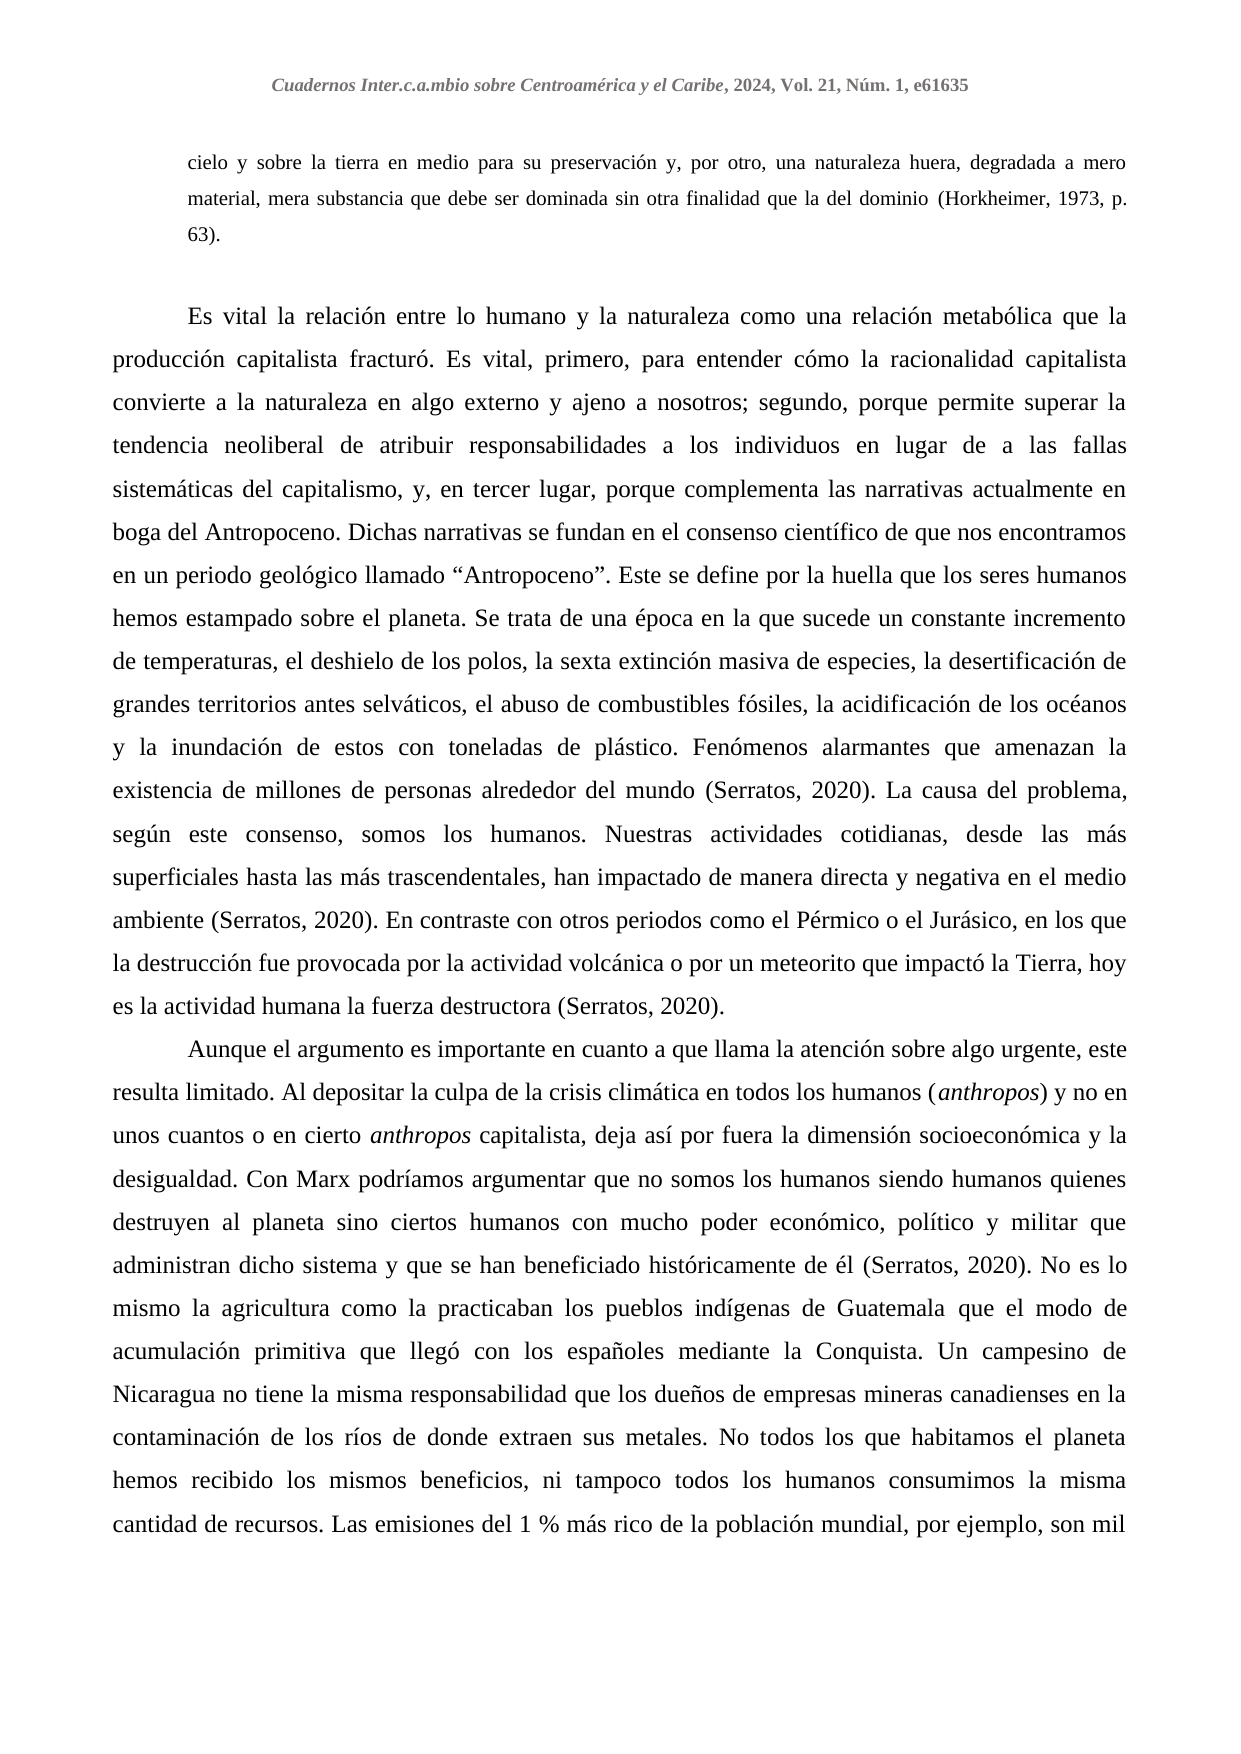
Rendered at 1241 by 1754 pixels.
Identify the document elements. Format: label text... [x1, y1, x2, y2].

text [187, 150, 1128, 246]
text Es vital la relación entre lo humano y la naturaleza como una relación metabólica que la producción capitalista fracturó. Es vital, primero, para entender cómo la racionalidad capitalista convierte a la naturaleza en algo externo y ajeno a nosotros; segundo, porque permite superar la tendencia neoliberal de atribuir responsabilidades a los individuos en lugar de a las fallas sistemáticas del capitalismo, y, en tercer lugar, porque complementa las narrativas actualmente en boga del Antropoceno. Dichas narrativas se fundan en el consenso científico de que nos encontramos en un periodo geológico llamado “Antropoceno”. Este se define por la huella que los seres humanos hemos estampado sobre el planeta. Se trata de una época en la que sucede un constante incremento de temperaturas, el deshielo de los polos, la sexta extinción masiva de especies, la desertificación de grandes territorios antes selváticos, el abuso de combustibles fósiles, la acidificación de los océanos y la inundación de estos con toneladas de plástico. Fenómenos alarmantes que amenazan la existencia de millones de personas alrededor del mundo . La causa del problema, según este consenso, somos los humanos. Nuestras actividades cotidianas, desde las más superficiales hasta las más trascendentales, han impactado de manera directa y negativa en el medio ambiente . En contraste con otros periodos como el Pérmico o el Jurásico, en los que la destrucción fue provocada por la actividad volcánica o por un meteorito que impactó la Tierra, hoy es la actividad humana la fuerza destructora . [112, 301, 1128, 1020]
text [112, 1034, 1128, 1537]
